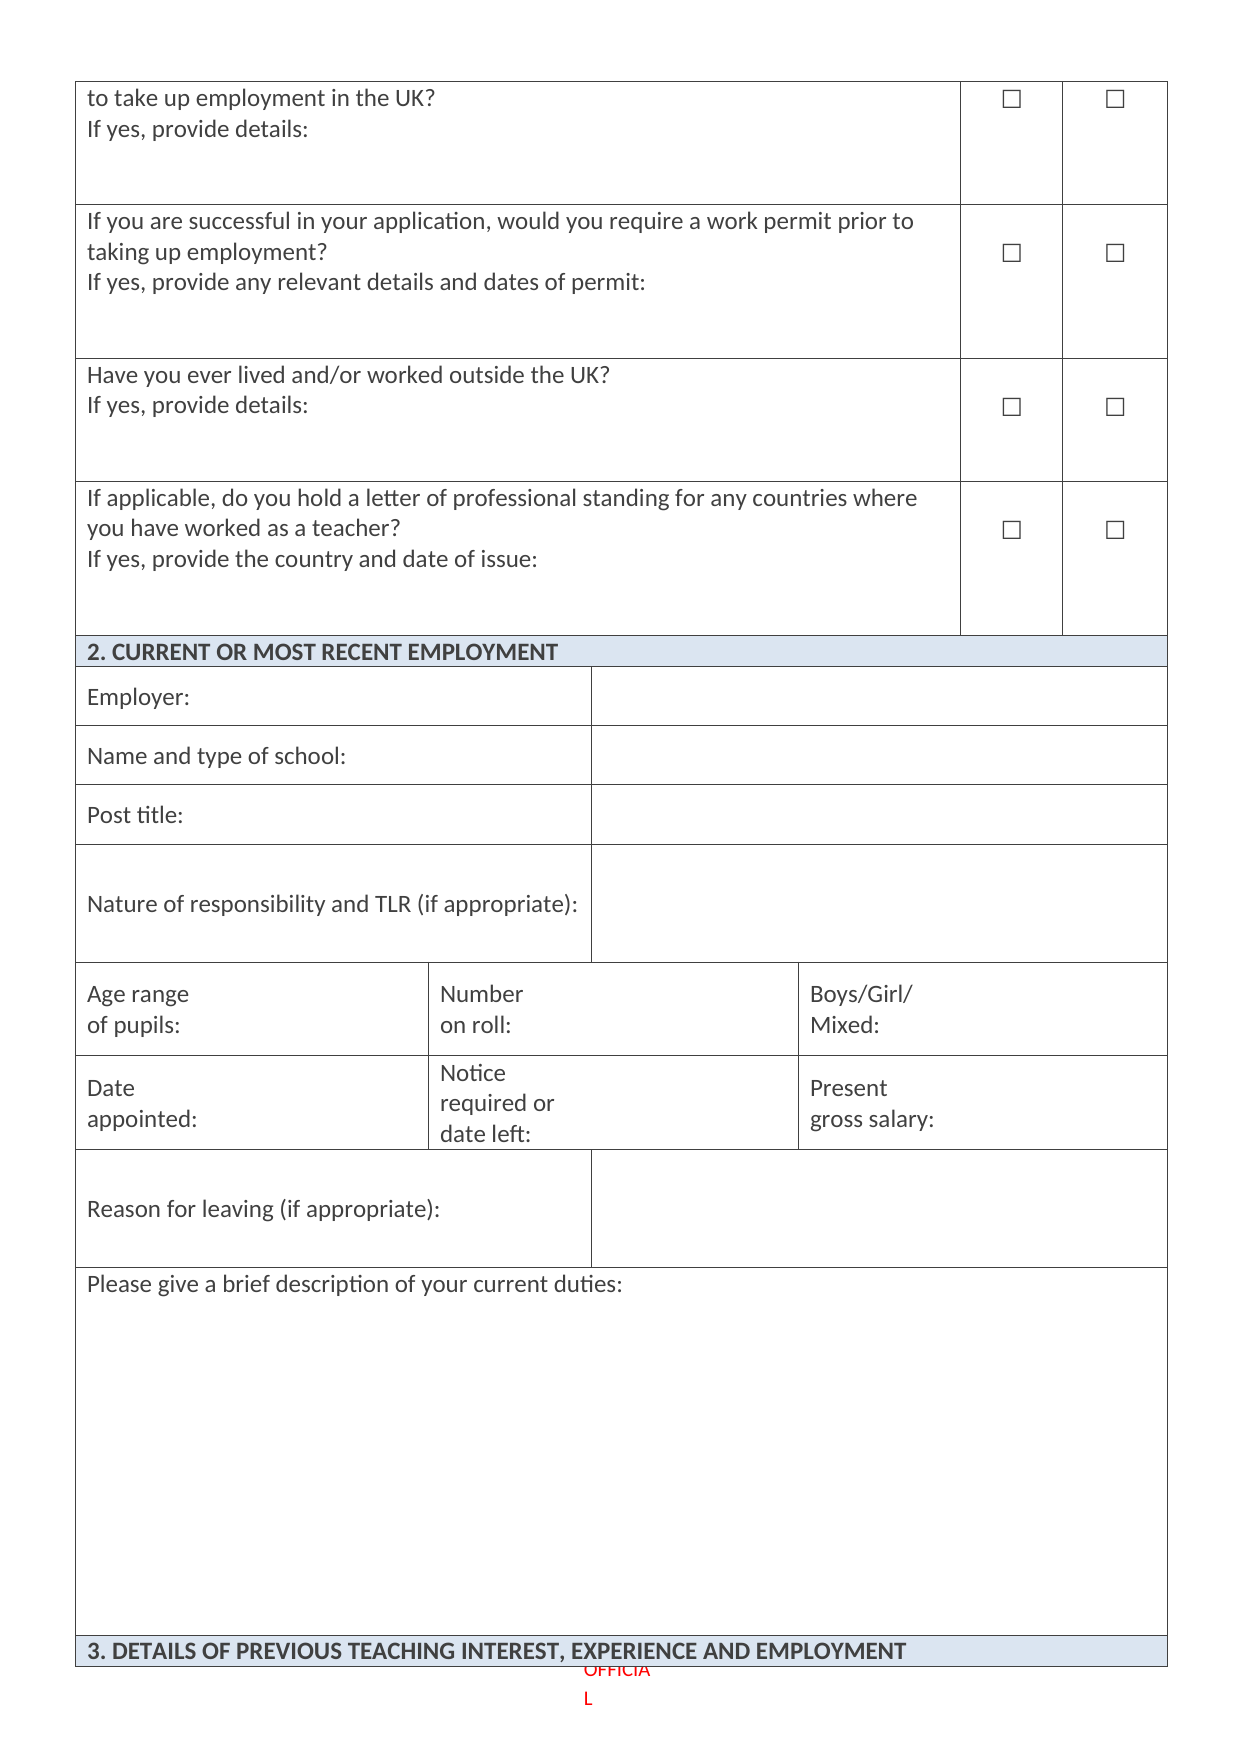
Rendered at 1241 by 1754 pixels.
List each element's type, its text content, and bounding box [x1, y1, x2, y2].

table_cell [1063, 359, 1167, 481]
table_cell Post title: [76, 785, 591, 843]
table_cell Nature of responsibility and TLR (if appropriate): [76, 845, 591, 962]
table_cell 3. DETAILS OF PREVIOUS TEACHING INTEREST, EXPERIENCE AND EMPLOYMENT [76, 1636, 1167, 1666]
table_cell [1063, 205, 1167, 358]
table_cell Present gross salary: [799, 1056, 1167, 1149]
table_cell Number on roll: [429, 963, 798, 1055]
table_cell [961, 359, 1062, 481]
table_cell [76, 82, 960, 204]
table_cell [961, 482, 1062, 635]
table_cell Age range of pupils: [76, 963, 428, 1055]
table_cell [592, 785, 1167, 843]
table_cell If you are successful in your application, would you require a work permit prior to taking up employment? If yes, provide any relevant details and dates of permit: [76, 205, 960, 358]
table_cell [1063, 82, 1167, 204]
table_cell Please give a brief description of your current duties: [76, 1268, 1167, 1634]
table_cell Have you ever lived and/or worked outside the UK? If yes, provide details: [76, 359, 960, 481]
table_cell [1063, 482, 1167, 635]
table_cell Name and type of school: [76, 726, 591, 784]
table_cell If applicable, do you hold a letter of professional standing for any countries where you have worked as a teacher? If yes, provide the country and date of issue: [76, 482, 960, 635]
table_cell [592, 845, 1167, 962]
table_cell Boys/Girl/ Mixed: [799, 963, 1167, 1055]
table_cell Reason for leaving (if appropriate): [76, 1150, 591, 1267]
table_cell Employer: [76, 667, 591, 725]
table_cell [592, 667, 1167, 725]
table_cell Notice required or date left: [429, 1056, 798, 1149]
table_cell [592, 726, 1167, 784]
table_cell Date appointed: [76, 1056, 428, 1149]
table_cell [961, 205, 1062, 358]
table_cell [961, 82, 1062, 204]
table_cell 2. CURRENT OR MOST RECENT EMPLOYMENT [76, 636, 1167, 666]
table_cell [592, 1150, 1167, 1267]
